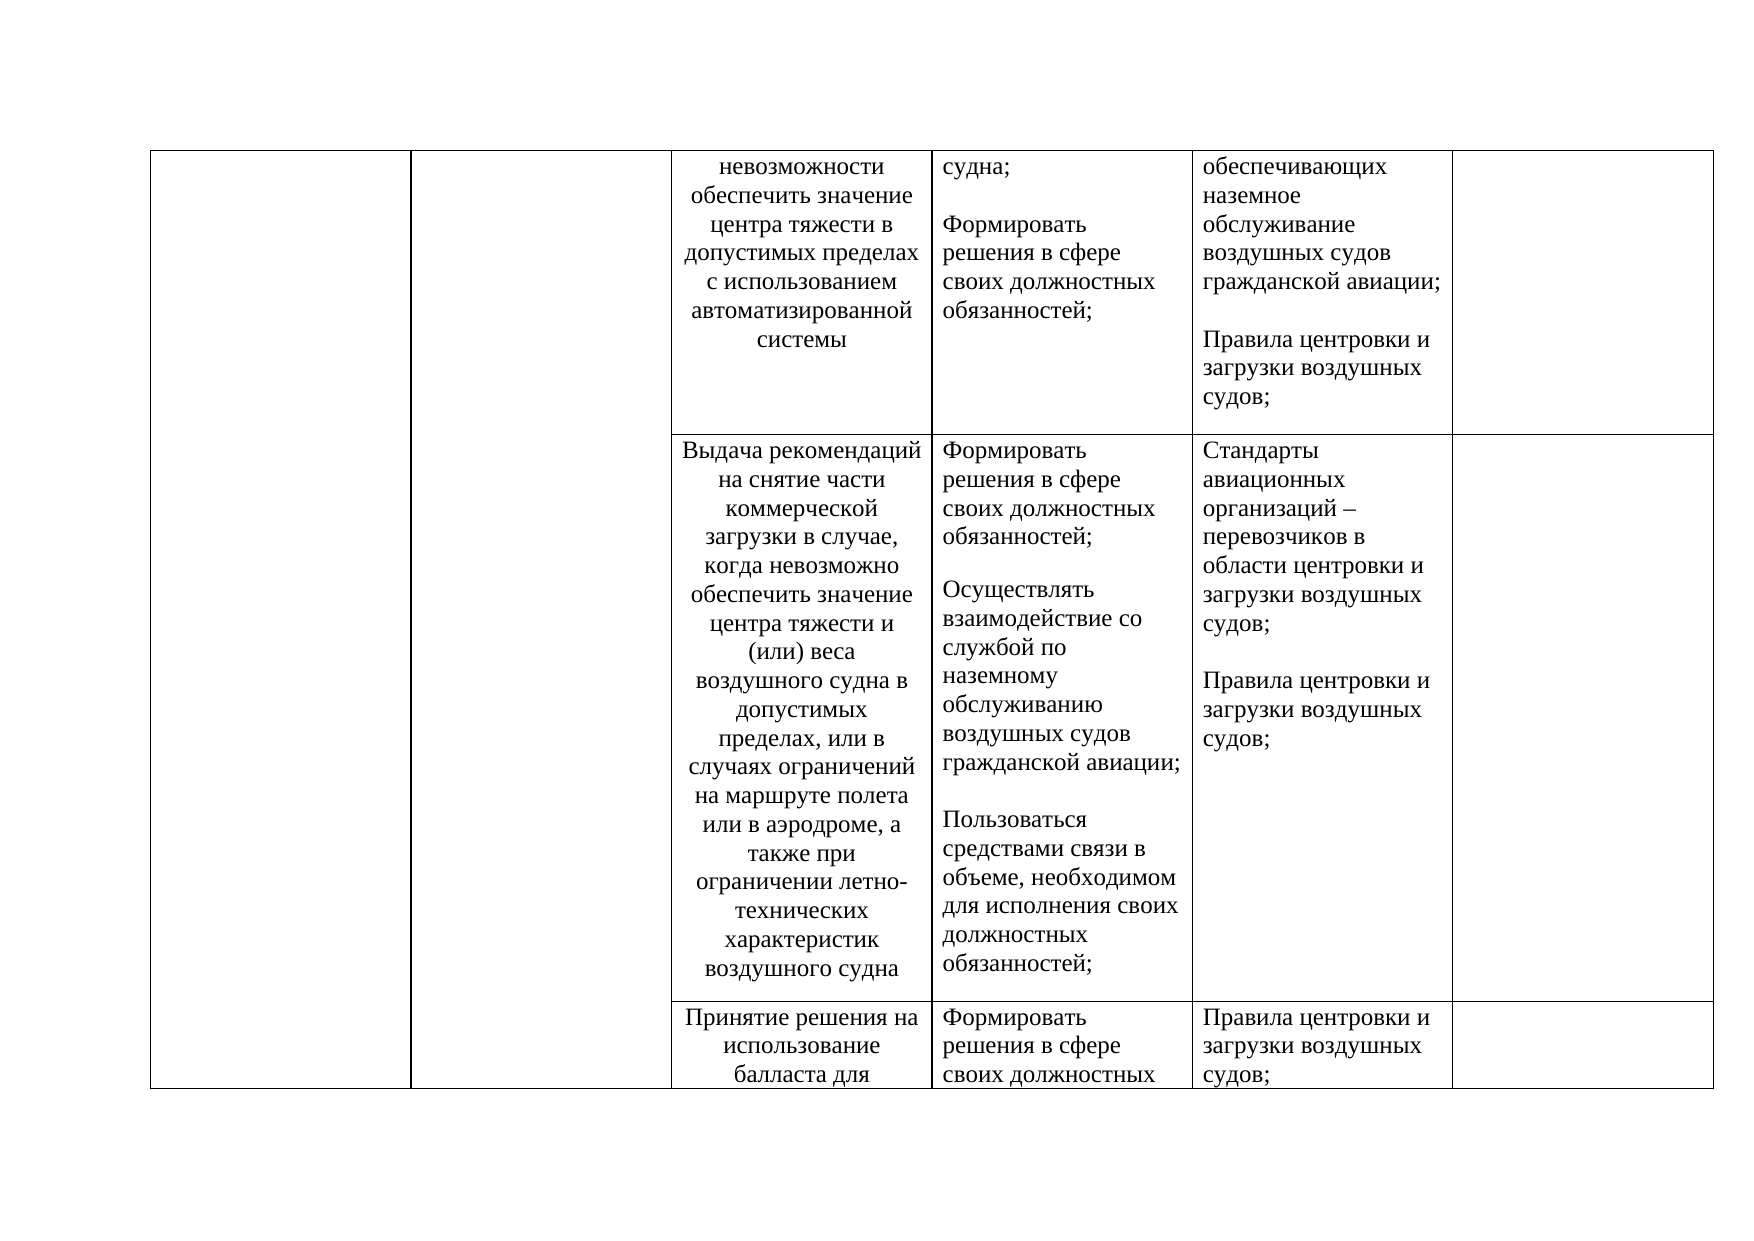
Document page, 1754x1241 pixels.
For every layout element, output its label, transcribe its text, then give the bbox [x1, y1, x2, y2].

table_cell Выдача рекомендаций на снятие части коммерческой загрузки в случае, когда невозможно обеспечить значение центра тяжести и (или) веса воздушного судна в допустимых пределах, или в случаях ограничений на маршруте полета или в аэродроме, а также при ограничении летно-технических характеристик воздушного судна [672, 435, 931, 1001]
table_cell Стандарты авиационных организаций – перевозчиков в области центровки и загрузки воздушных судов; Правила центровки и загрузки воздушных судов; [1193, 435, 1452, 1001]
table_cell Формировать решения в сфере своих должностных обязанностей; Осуществлять взаимодействие со службой по наземному обслуживанию воздушных судов гражданской авиации; Пользоваться средствами связи в объеме, необходимом для исполнения своих должностных обязанностей; [933, 435, 1192, 1001]
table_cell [933, 1002, 1192, 1088]
table_cell [1453, 1002, 1713, 1088]
table_cell [1453, 435, 1713, 1001]
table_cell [672, 1002, 931, 1088]
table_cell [1193, 151, 1452, 434]
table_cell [672, 151, 931, 434]
table_cell [1453, 151, 1713, 434]
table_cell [933, 151, 1192, 434]
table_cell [1193, 1002, 1452, 1088]
